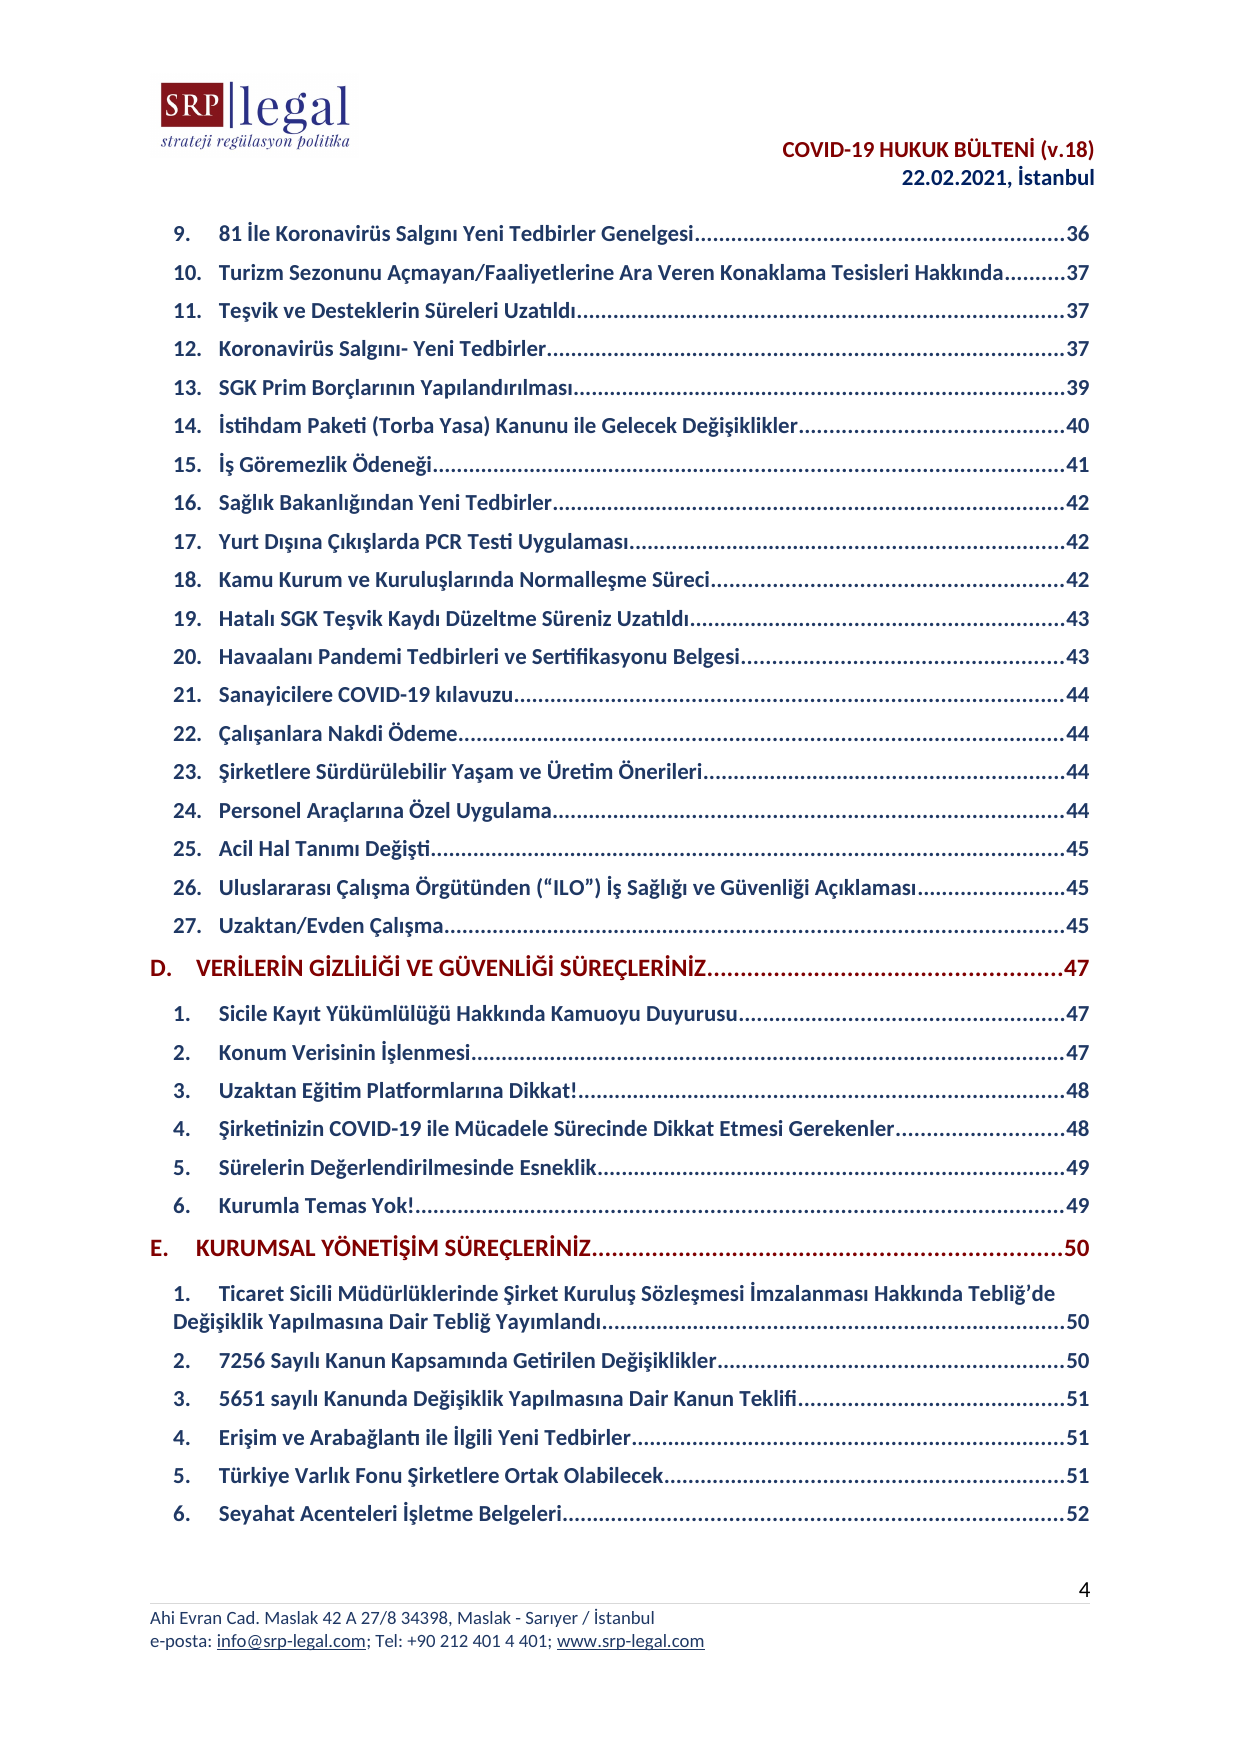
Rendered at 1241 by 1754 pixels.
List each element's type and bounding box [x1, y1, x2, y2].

picture [150, 73, 360, 158]
